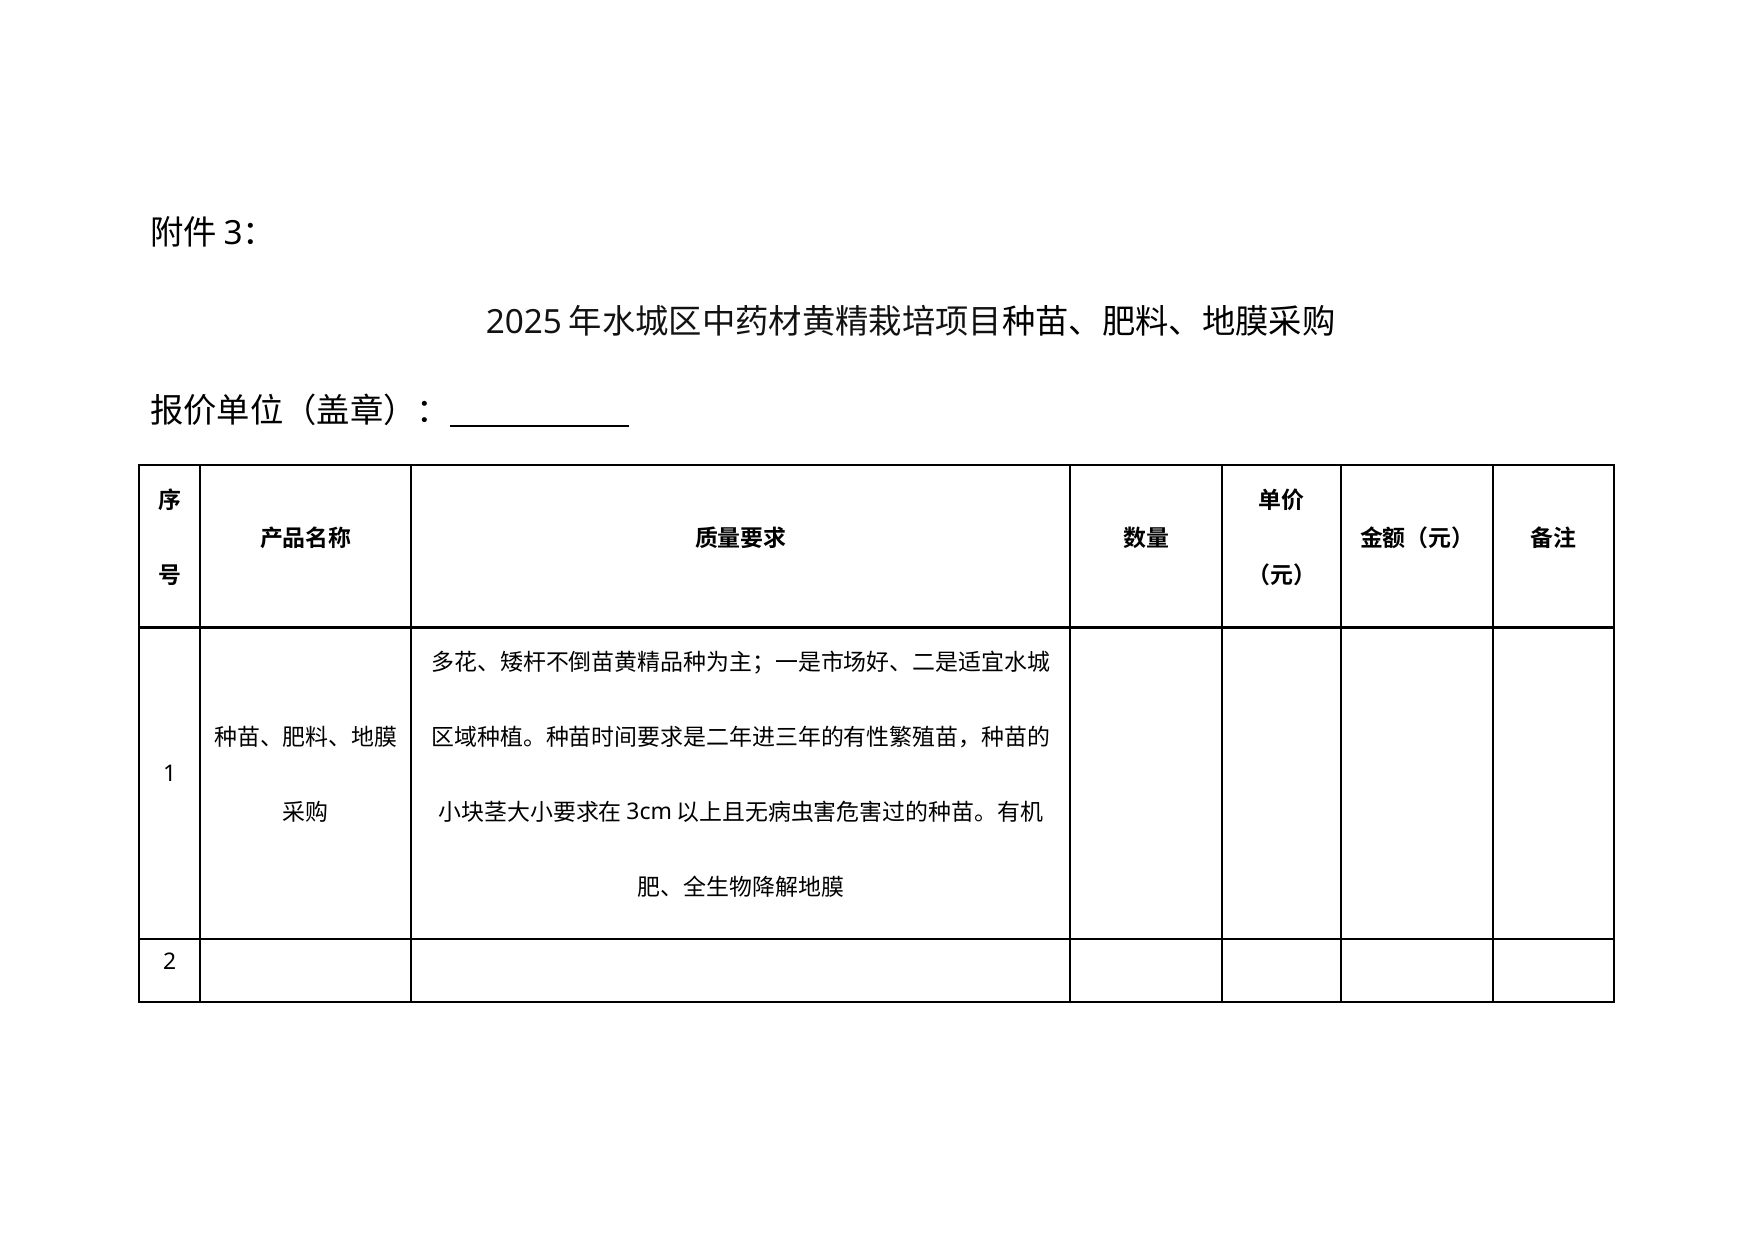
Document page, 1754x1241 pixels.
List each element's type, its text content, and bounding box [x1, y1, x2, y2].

table_cell [412, 940, 1069, 1001]
table_header 金额（元） [1342, 466, 1492, 626]
table_header 产品名称 [201, 466, 410, 626]
table_cell [1342, 940, 1492, 1001]
table_header 单价（元） [1223, 466, 1340, 626]
table_header 备注 [1494, 466, 1613, 626]
table_cell 种苗、肥料、地膜采购 [201, 629, 410, 938]
table_header 质量要求 [412, 466, 1069, 626]
table_cell [201, 940, 410, 1001]
table_cell [1342, 629, 1492, 938]
table_cell 多花、矮杆不倒苗黄精品种为主；一是市场好、二是适宜水城区域种植。种苗时间要求是二年进三年的有性繁殖苗，种苗的小块茎大小要求在3cm以上且无病虫害危害过的种苗。有机肥、全生物降解地膜 [412, 629, 1069, 938]
list 2025年水城区中药材黄精栽培项目种苗、肥料、地膜采购 [150, 286, 1604, 351]
table_cell [1223, 629, 1340, 938]
table_header 序号 [140, 466, 199, 626]
table_cell [1223, 940, 1340, 1001]
table_cell 1 [140, 629, 199, 938]
table_header 数量 [1071, 466, 1221, 626]
table_cell [1071, 629, 1221, 938]
text 报价单位（盖章）： [150, 375, 1604, 440]
table_cell 2 [140, 940, 199, 1001]
table_cell [1494, 940, 1613, 1001]
table_cell [1494, 629, 1613, 938]
table_cell [1071, 940, 1221, 1001]
text 附件3： [150, 198, 1604, 263]
